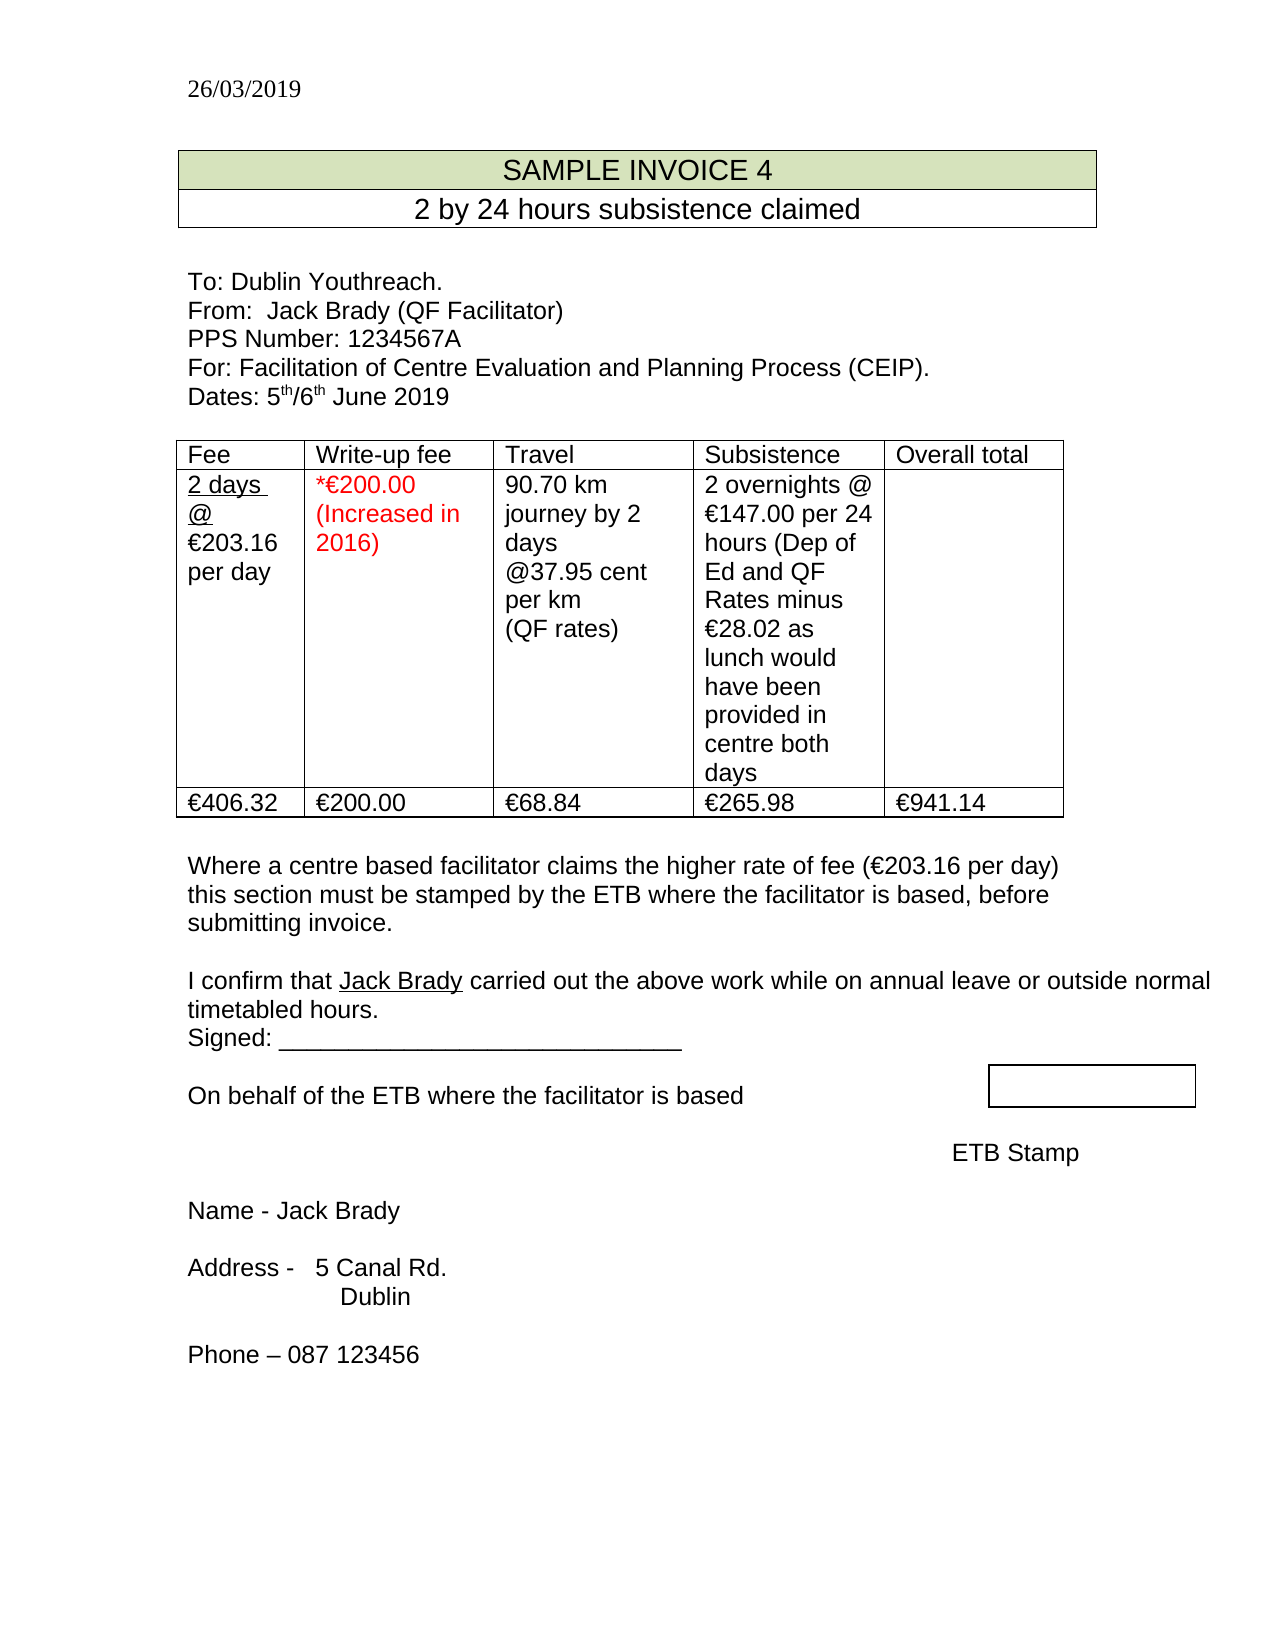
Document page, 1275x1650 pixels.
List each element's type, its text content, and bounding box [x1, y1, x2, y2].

text SAMPLE INVOICE 4 [179, 151, 1096, 189]
table_header Write-up fee [305, 441, 493, 469]
table_cell 2 days @ €203.16 per day [177, 470, 304, 787]
table_cell €200.00 [305, 788, 493, 816]
table_cell *€200.00 (Increased in 2016) [305, 470, 493, 787]
text Signed: _____________________________ [187, 1023, 1087, 1052]
text Dublin [187, 1282, 1087, 1311]
text I confirm that Jack Brady carried out the above work while on annual leave or outside normal timetabled hours. [187, 966, 1272, 1023]
table_cell €941.14 [885, 788, 1063, 816]
table_header Fee [177, 441, 304, 469]
table_cell €406.32 [177, 788, 304, 816]
table_header Overall total [885, 441, 1063, 469]
table_cell €265.98 [694, 788, 884, 816]
text For: Facilitation of Centre Evaluation and Planning Process (CEIP). [187, 353, 1087, 382]
table_cell 90.70 km journey by 2 days @37.95 cent per km (QF rates) [494, 470, 693, 787]
table_header Travel [494, 441, 693, 469]
text 2 by 24 hours subsistence claimed [179, 190, 1096, 227]
table_cell 2 overnights @ €147.00 per 24 hours (Dep of Ed and QF Rates minus €28.02 as lunch would have been provided in centre both days [694, 470, 884, 787]
text ETB Stamp [187, 1138, 1087, 1167]
text To: Dublin Youthreach. [187, 267, 1087, 296]
table_cell [885, 470, 1063, 787]
text Number: 1234567A [187, 324, 1087, 353]
text Where a centre based facilitator claims the higher rate of fee (€203.16 per day) this section must be stamped by the ETB where the facilitator is based, before submitting invoice. [187, 851, 1087, 937]
text On behalf of the ETB where the facilitator is based [187, 1081, 1087, 1110]
text Address - 5 Canal Rd. [187, 1253, 1087, 1282]
text From: Jack Brady (QF Facilitator) [187, 296, 1087, 324]
table_header Subsistence [694, 441, 884, 469]
text Dates: 5th/6th June 2019 [187, 382, 1087, 411]
text Phone – 087 123456 [187, 1340, 1087, 1368]
text Name - Jack Brady [187, 1196, 1087, 1225]
table_cell €68.84 [494, 788, 693, 816]
